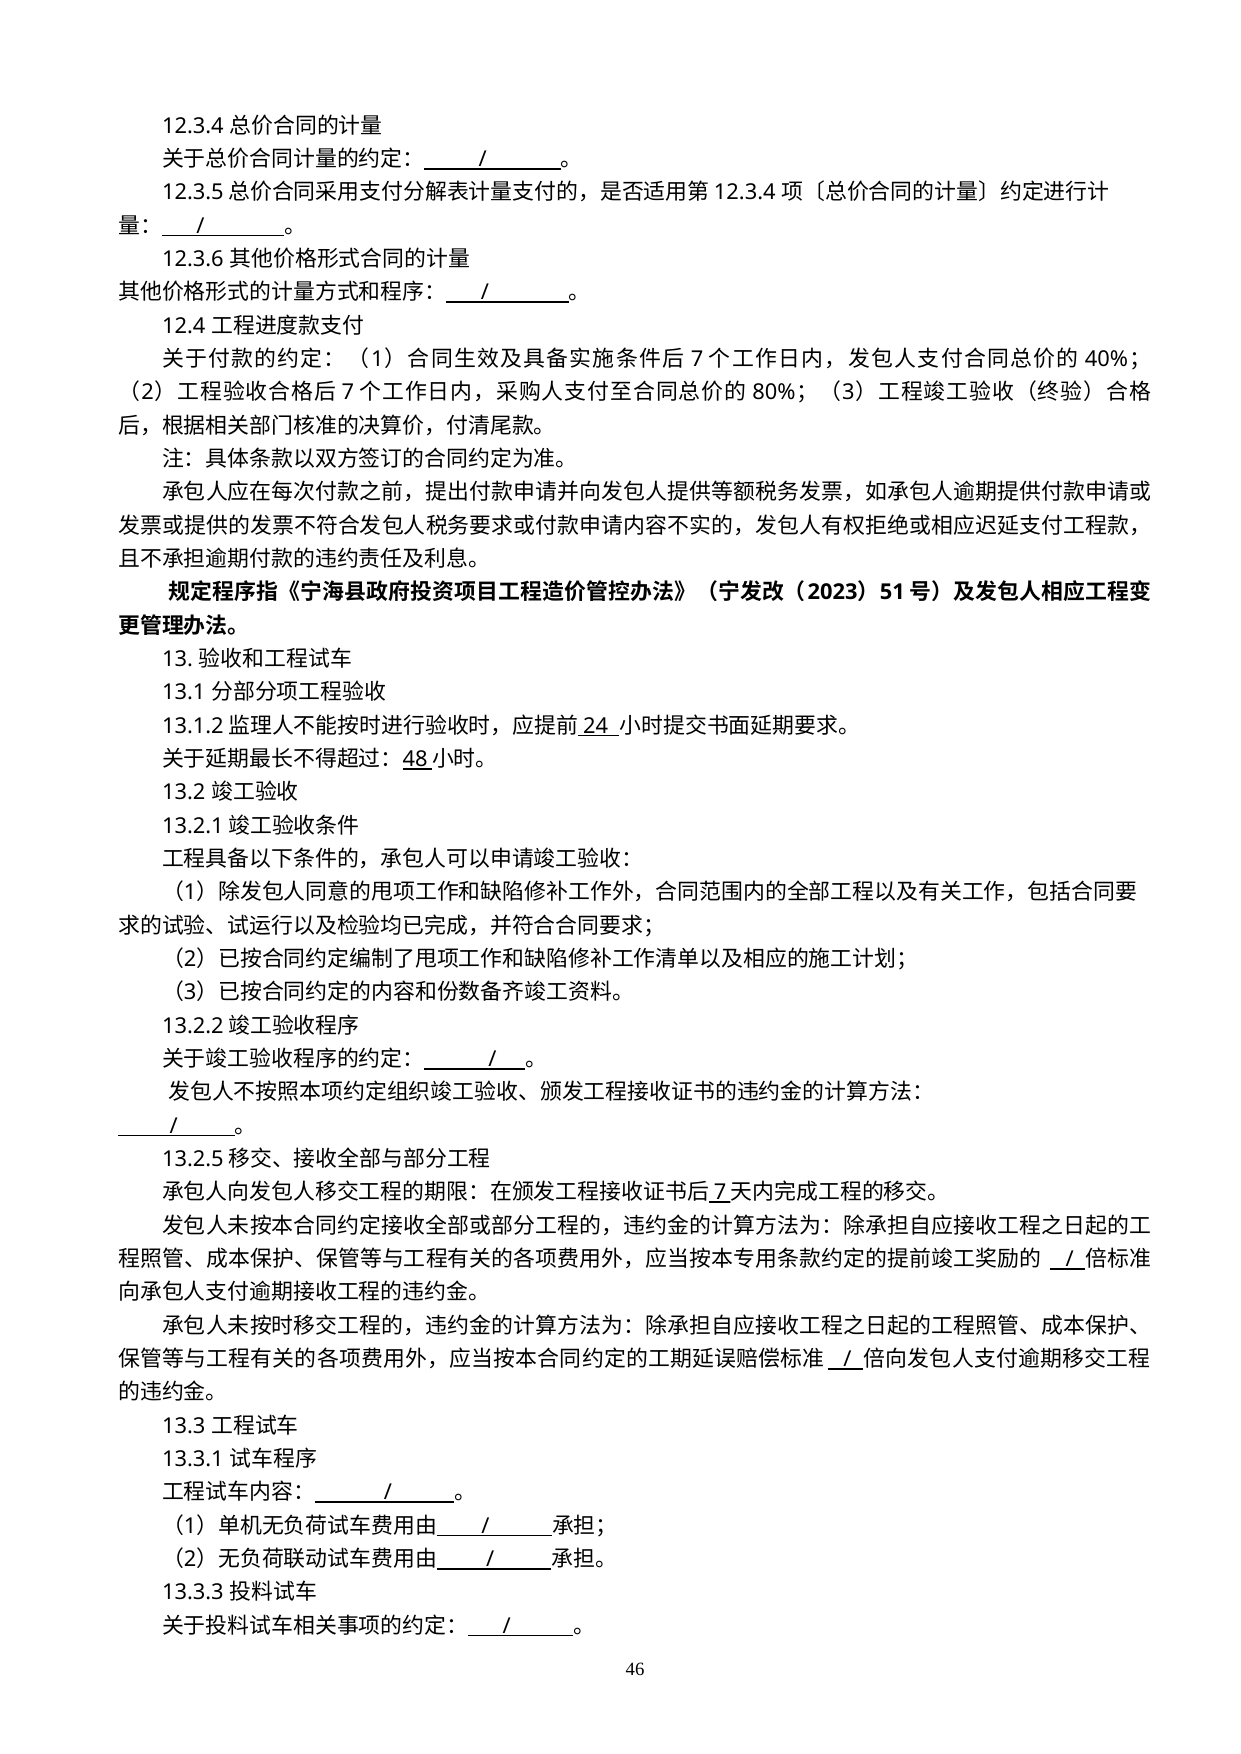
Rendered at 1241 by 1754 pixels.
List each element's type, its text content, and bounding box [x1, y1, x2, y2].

text 承包人向发包人移交工程的期限：在颁发工程接收证书后 7天内完成工程的移交。 [118, 1173, 1152, 1206]
text 12.4 工程进度款支付 [118, 306, 1152, 340]
text 13.2.5移交、接收全部与部分工程 [118, 1140, 1152, 1173]
text 12.3.5总价合同采用支付分解表计量支付的，是否适用第12.3.4 项〔总价合同的计量〕约定进行计量： / 。 [118, 173, 1152, 240]
text 12.3.6 其他价格形式合同的计量 [118, 240, 1152, 273]
text 13. 验收和工程试车 [118, 640, 1152, 673]
text 13.3.3 投料试车 [118, 1573, 1152, 1606]
text （2）已按合同约定编制了甩项工作和缺陷修补工作清单以及相应的施工计划； [118, 940, 1152, 973]
text （1）单机无负荷试车费用由 / 承担； [118, 1506, 1152, 1540]
text 注：具体条款以双方签订的合同约定为准。 [118, 440, 1152, 473]
text 13.1 分部分项工程验收 [118, 673, 1152, 706]
text 发包人不按照本项约定组织竣工验收、颁发工程接收证书的违约金的计算方法： [118, 1073, 1152, 1106]
text （3）已按合同约定的内容和份数备齐竣工资料。 [118, 973, 1152, 1006]
text 工程具备以下条件的，承包人可以申请竣工验收： [118, 840, 1152, 873]
text 关于付款的约定：（1）合同生效及具备实施条件后7个工作日内，发包人支付合同总价的40%；（2）工程验收合格后7个工作日内，采购人支付至合同总价的80%；（3）工程竣工验收（终验）合格后，根据相关部门核准的决算价，付清尾款。 [118, 340, 1152, 440]
text （2）无负荷联动试车费用由 / 承担。 [118, 1540, 1152, 1573]
text 13.2 竣工验收 [118, 773, 1152, 806]
text 工程试车内容： / 。 [118, 1473, 1152, 1506]
text 13.2.1竣工验收条件 [118, 806, 1152, 840]
text 发包人未按本合同约定接收全部或部分工程的，违约金的计算方法为：除承担自应接收工程之日起的工程照管、成本保护、保管等与工程有关的各项费用外，应当按本专用条款约定的提前竣工奖励的 / 倍标准向承包人支付逾期接收工程的违约金。 [118, 1206, 1152, 1306]
text 13.3 工程试车 [118, 1406, 1152, 1440]
text 其他价格形式的计量方式和程序： / 。 [118, 273, 1152, 306]
text 13.3.1 试车程序 [118, 1440, 1152, 1473]
text 13.1.2监理人不能按时进行验收时，应提前 24 小时提交书面延期要求。 [118, 706, 1152, 740]
text 关于延期最长不得超过：48小时。 [118, 740, 1152, 773]
text / 。 [118, 1106, 1152, 1140]
text 关于竣工验收程序的约定： / 。 [118, 1040, 1152, 1073]
text （1）除发包人同意的甩项工作和缺陷修补工作外，合同范围内的全部工程以及有关工作，包括合同要求的试验、试运行以及检验均已完成，并符合合同要求； [118, 873, 1152, 940]
text 关于总价合同计量的约定： / 。 [118, 140, 1152, 173]
text 13.2.2竣工验收程序 [118, 1006, 1152, 1040]
text 关于投料试车相关事项的约定： / 。 [118, 1606, 1152, 1640]
text 承包人应在每次付款之前，提出付款申请并向发包人提供等额税务发票，如承包人逾期提供付款申请或发票或提供的发票不符合发包人税务要求或付款申请内容不实的，发包人有权拒绝或相应迟延支付工程款，且不承担逾期付款的违约责任及利息。 [118, 473, 1152, 573]
text 承包人未按时移交工程的，违约金的计算方法为：除承担自应接收工程之日起的工程照管、成本保护、保管等与工程有关的各项费用外，应当按本合同约定的工期延误赔偿标准 / 倍向发包人支付逾期移交工程的违约金。 [118, 1306, 1152, 1406]
text 规定程序指《宁海县政府投资项目工程造价管控办法》（宁发改（2023）51号）及发包人相应工程变更管理办法。 [118, 573, 1152, 640]
text 12.3.4 总价合同的计量 [118, 106, 1152, 140]
